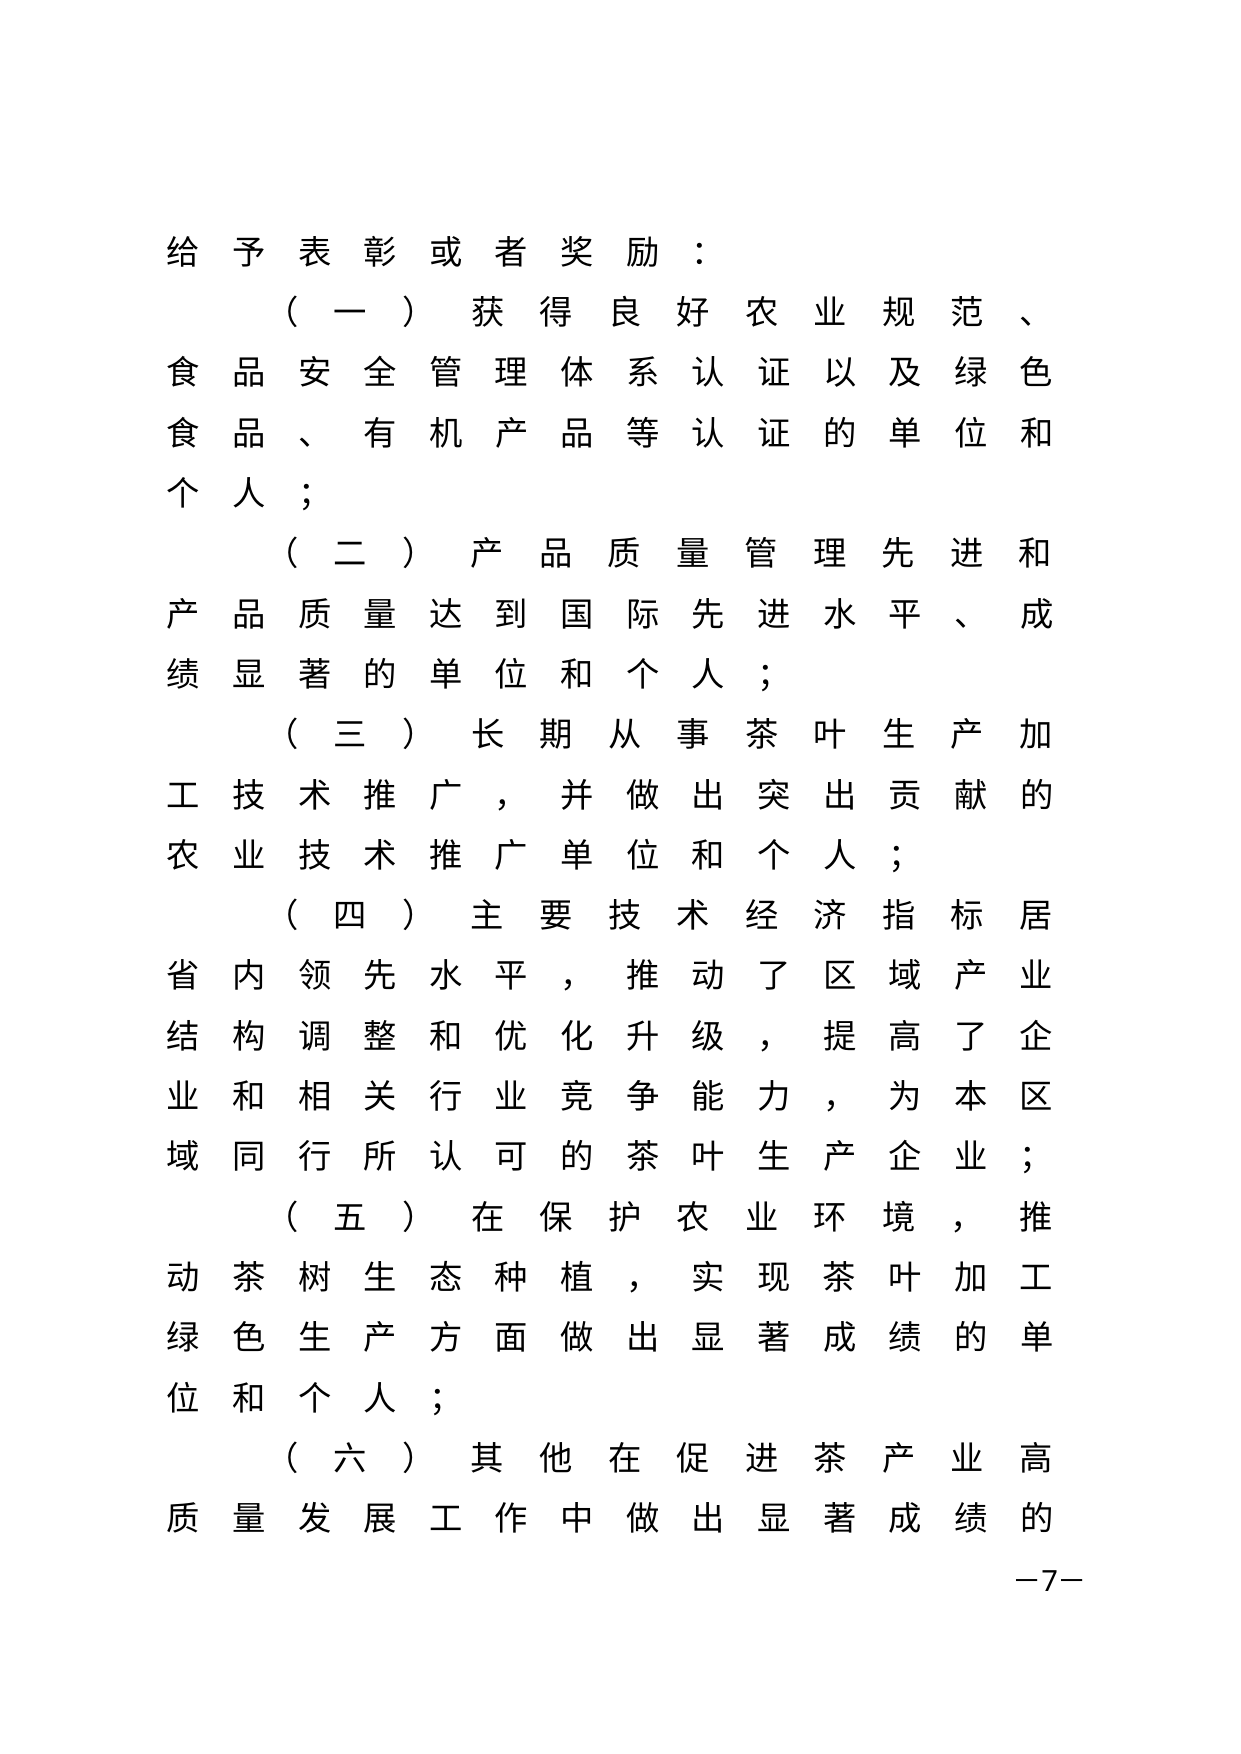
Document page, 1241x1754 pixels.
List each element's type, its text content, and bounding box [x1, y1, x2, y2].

text （四）主要技术经济指标居省内领先水平，推动了区域产业结构调整和优化升级，提高了企业和相关行业竞争能力，为本区域同行所认可的茶叶生产企业； [167, 883, 1085, 1184]
text （一）获得良好农业规范、食品安全管理体系认证以及绿色食品、有机产品等认证的单位和个人； [167, 280, 1085, 521]
text （二）产品质量管理先进和产品质量达到国际先进水平、成绩显著的单位和个人； [167, 521, 1085, 702]
text （三）长期从事茶叶生产加工技术推广，并做出突出贡献的农业技术推广单位和个人； [167, 702, 1085, 883]
text （五）在保护农业环境，推动茶树生态种植，实现茶叶加工绿色生产方面做出显著成绩的单位和个人； [167, 1184, 1085, 1426]
text 第九条 市、县（区）人民政府可以按照国家和省有关规定，对下列在茶产业高质量发展工作中做出显著成绩的单位和个人，给予表彰或者奖励： [167, 219, 1085, 280]
text （六）其他在促进茶产业高质量发展工作中做出显著成绩的单位和个人。 [167, 1426, 1085, 1546]
